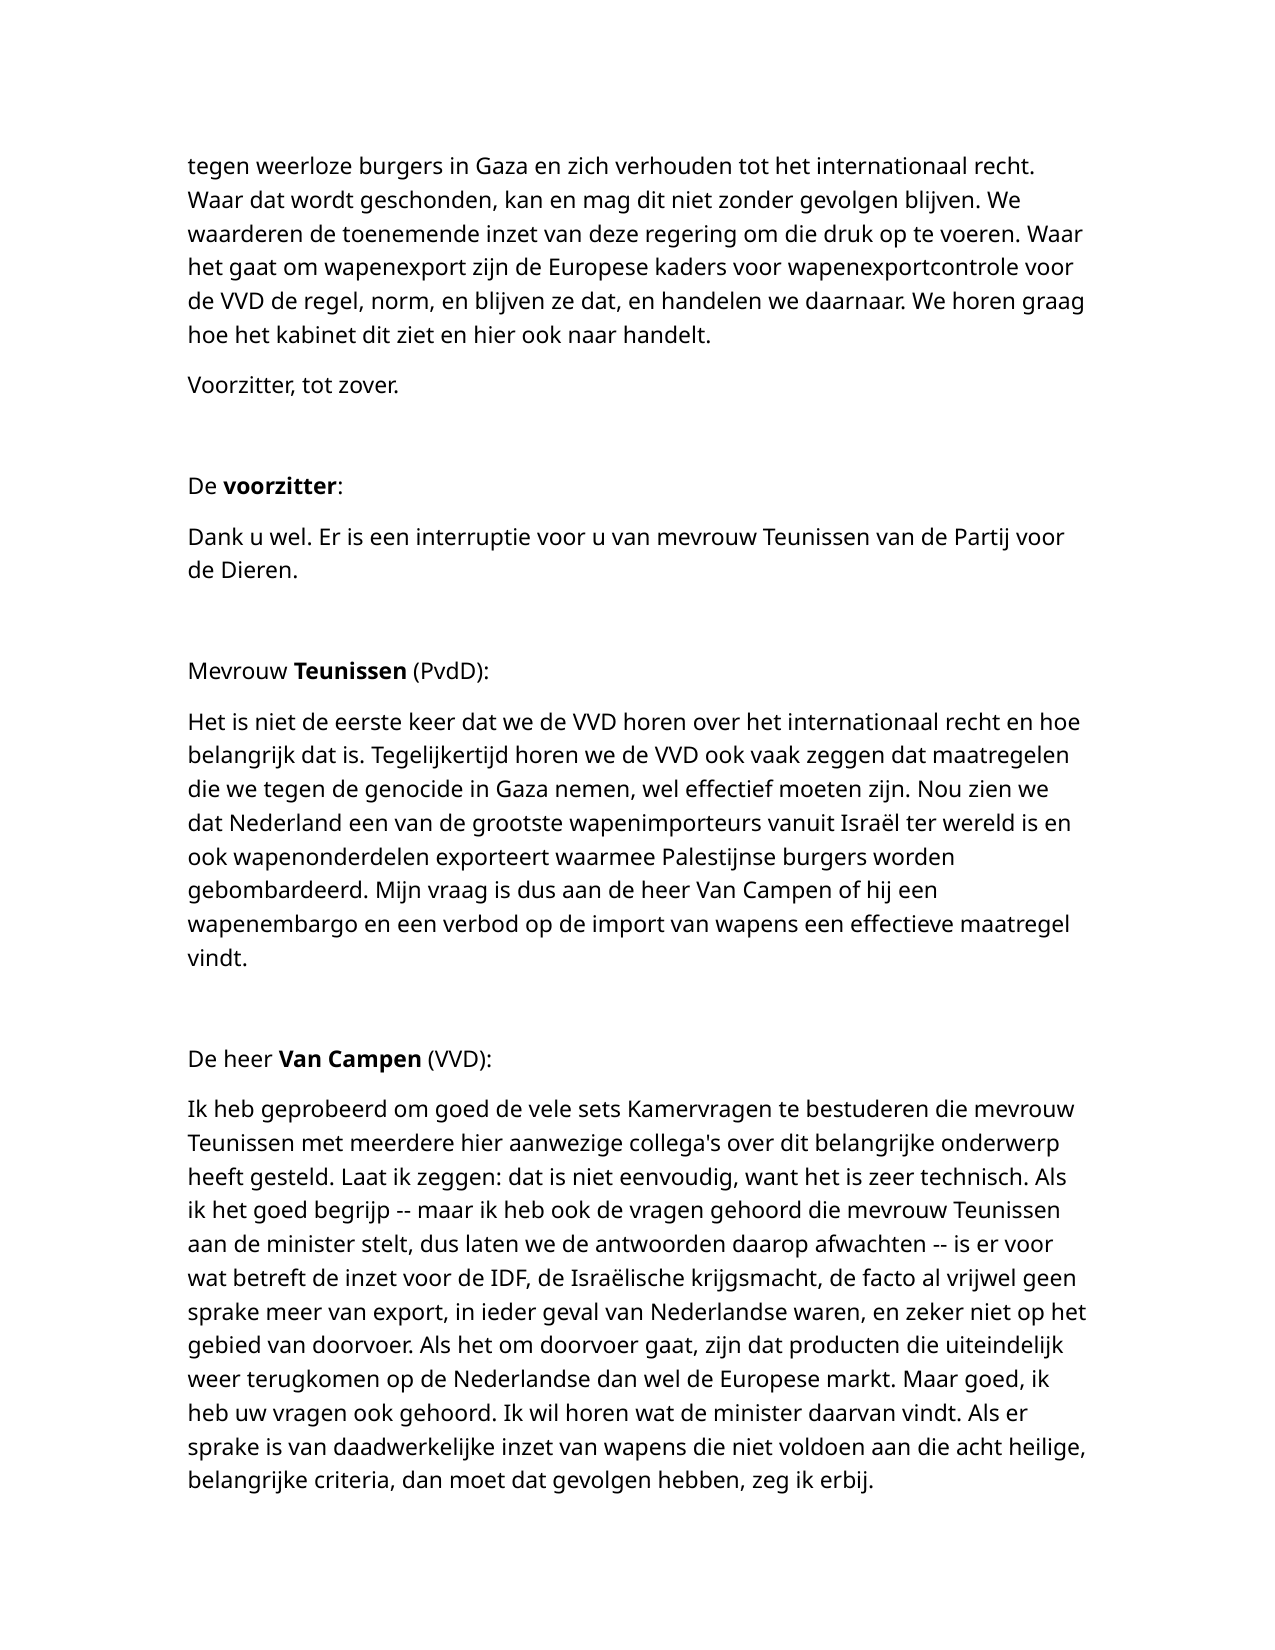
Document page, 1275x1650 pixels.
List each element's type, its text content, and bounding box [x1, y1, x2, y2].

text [187, 150, 1087, 350]
text Dank u wel. Er is een interruptie voor u van mevrouw Teunissen van de Partij voor de Dieren. [187, 520, 1087, 585]
text Het is niet de eerste keer dat we de VVD horen over het internationaal recht en hoe belangrijk dat is. Tegelijkertijd horen we de VVD ook vaak zeggen dat maatregelen die we tegen de genocide in Gaza nemen, wel effectief moeten zijn. Nou zien we dat Nederland een van de grootste wapenimporteurs vanuit Israël ter wereld is en ook wapenonderdelen exporteert waarmee Palestijnse burgers worden gebombardeerd. Mijn vraag is dus aan de heer Van Campen of hij een wapenembargo en een verbod op de import van wapens een effectieve maatregel vindt. [187, 705, 1087, 973]
text Mevrouw Teunissen (PvdD): [187, 655, 1087, 686]
text Voorzitter, tot zover. [187, 369, 1087, 400]
text Ik heb geprobeerd om goed de vele sets Kamervragen te bestuderen die mevrouw Teunissen met meerdere hier aanwezige collega's over dit belangrijke onderwerp heeft gesteld. Laat ik zeggen: dat is niet eenvoudig, want het is zeer technisch. Als ik het goed begrijp -- maar ik heb ook de vragen gehoord die mevrouw Teunissen aan de minister stelt, dus laten we de antwoorden daarop afwachten -- is er voor wat betreft de inzet voor de IDF, de Israëlische krijgsmacht, de facto al vrijwel geen sprake meer van export, in ieder geval van Nederlandse waren, en zeker niet op het gebied van doorvoer. Als het om doorvoer gaat, zijn dat producten die uiteindelijk weer terugkomen op de Nederlandse dan wel de Europese markt. Maar goed, ik heb uw vragen ook gehoord. Ik wil horen wat de minister daarvan vindt. Als er sprake is van daadwerkelijke inzet van wapens die niet voldoen aan die acht heilige, belangrijke criteria, dan moet dat gevolgen hebben, zeg ik erbij. [187, 1093, 1087, 1495]
text De heer Van Campen (VVD): [187, 1042, 1087, 1074]
text De voorzitter: [187, 470, 1087, 501]
